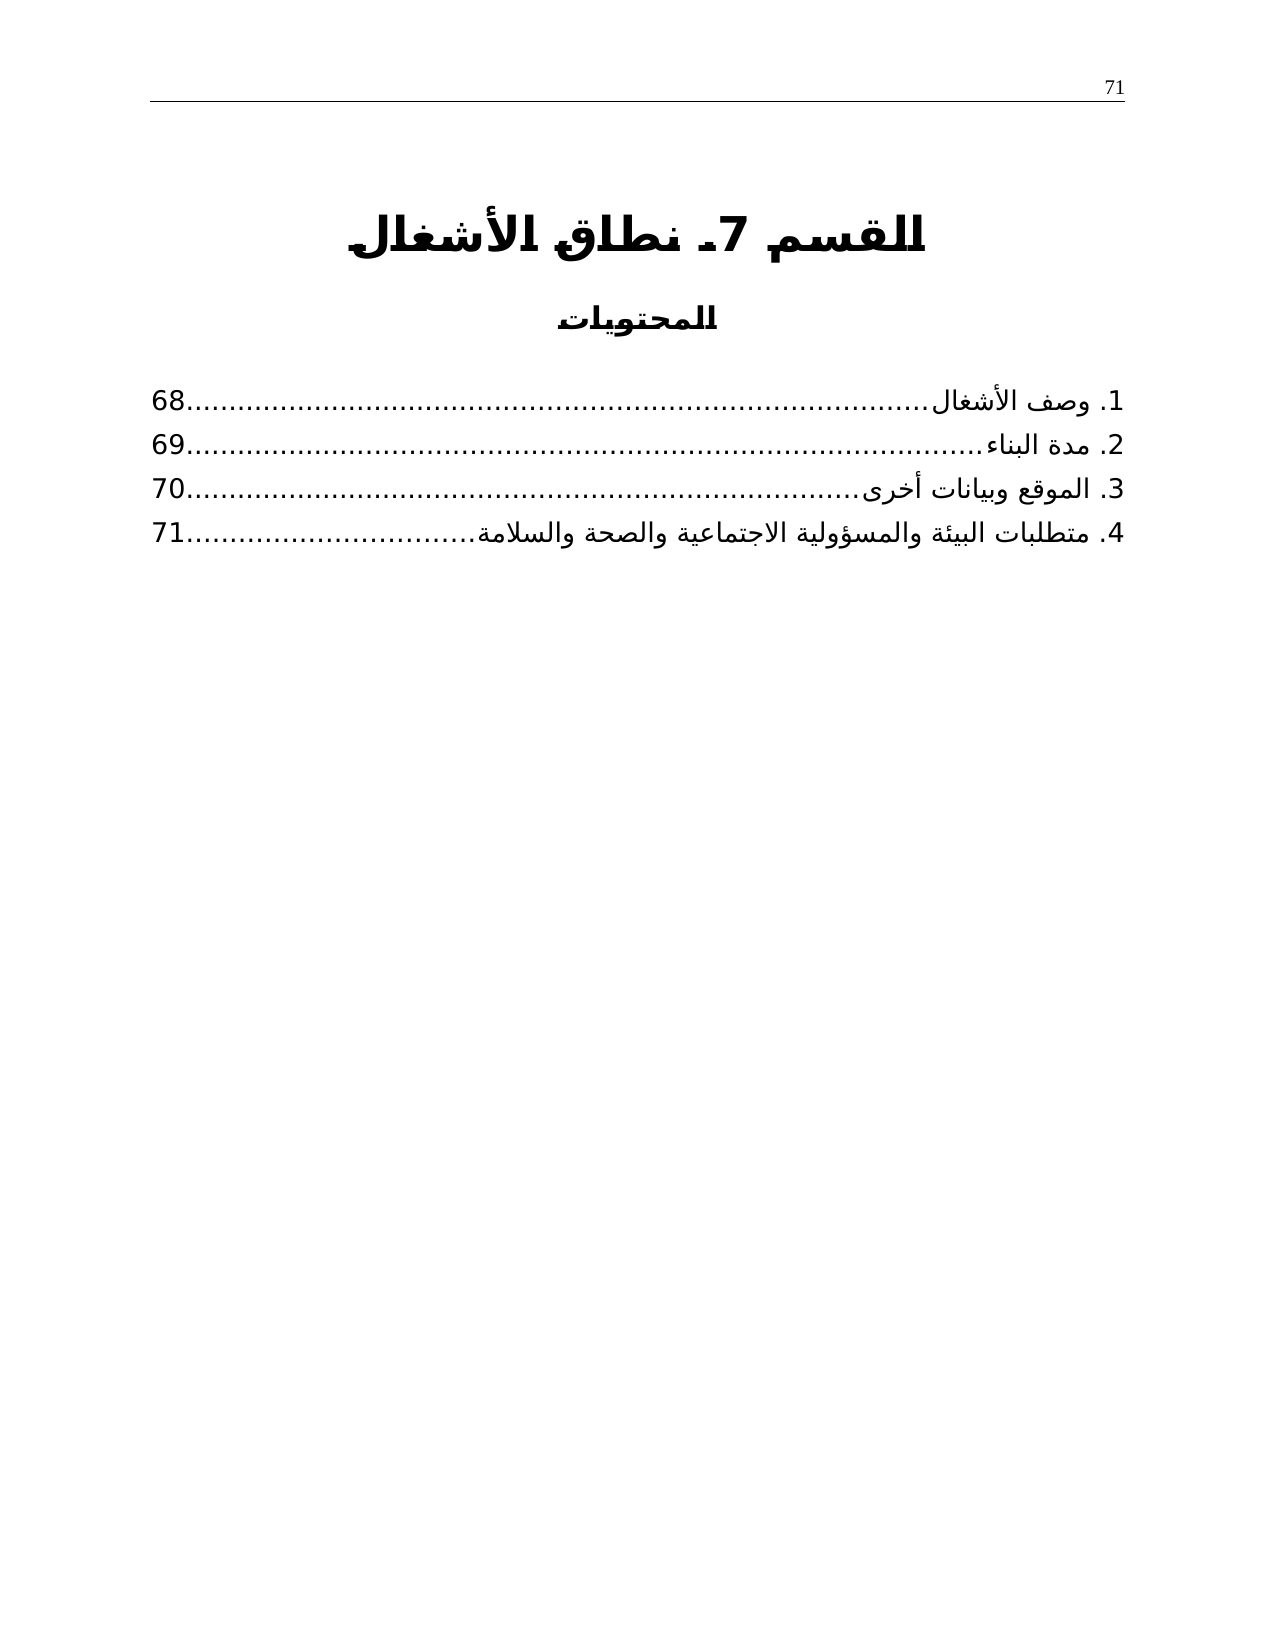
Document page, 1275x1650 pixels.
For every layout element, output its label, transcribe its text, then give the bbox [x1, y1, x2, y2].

text القسم 7. نطاق الأشغال [150, 207, 1125, 263]
text 1. وصف الأشغال 68 [150, 386, 1125, 417]
text المحتويات [150, 288, 1125, 337]
text 2. مدة البناء 69 [150, 429, 1125, 461]
text 4. متطلبات البيئة والمسؤولية الاجتماعية والصحة والسلامة 71 [150, 518, 1125, 549]
text 3. الموقع وبيانات أخرى 70 [150, 474, 1125, 505]
